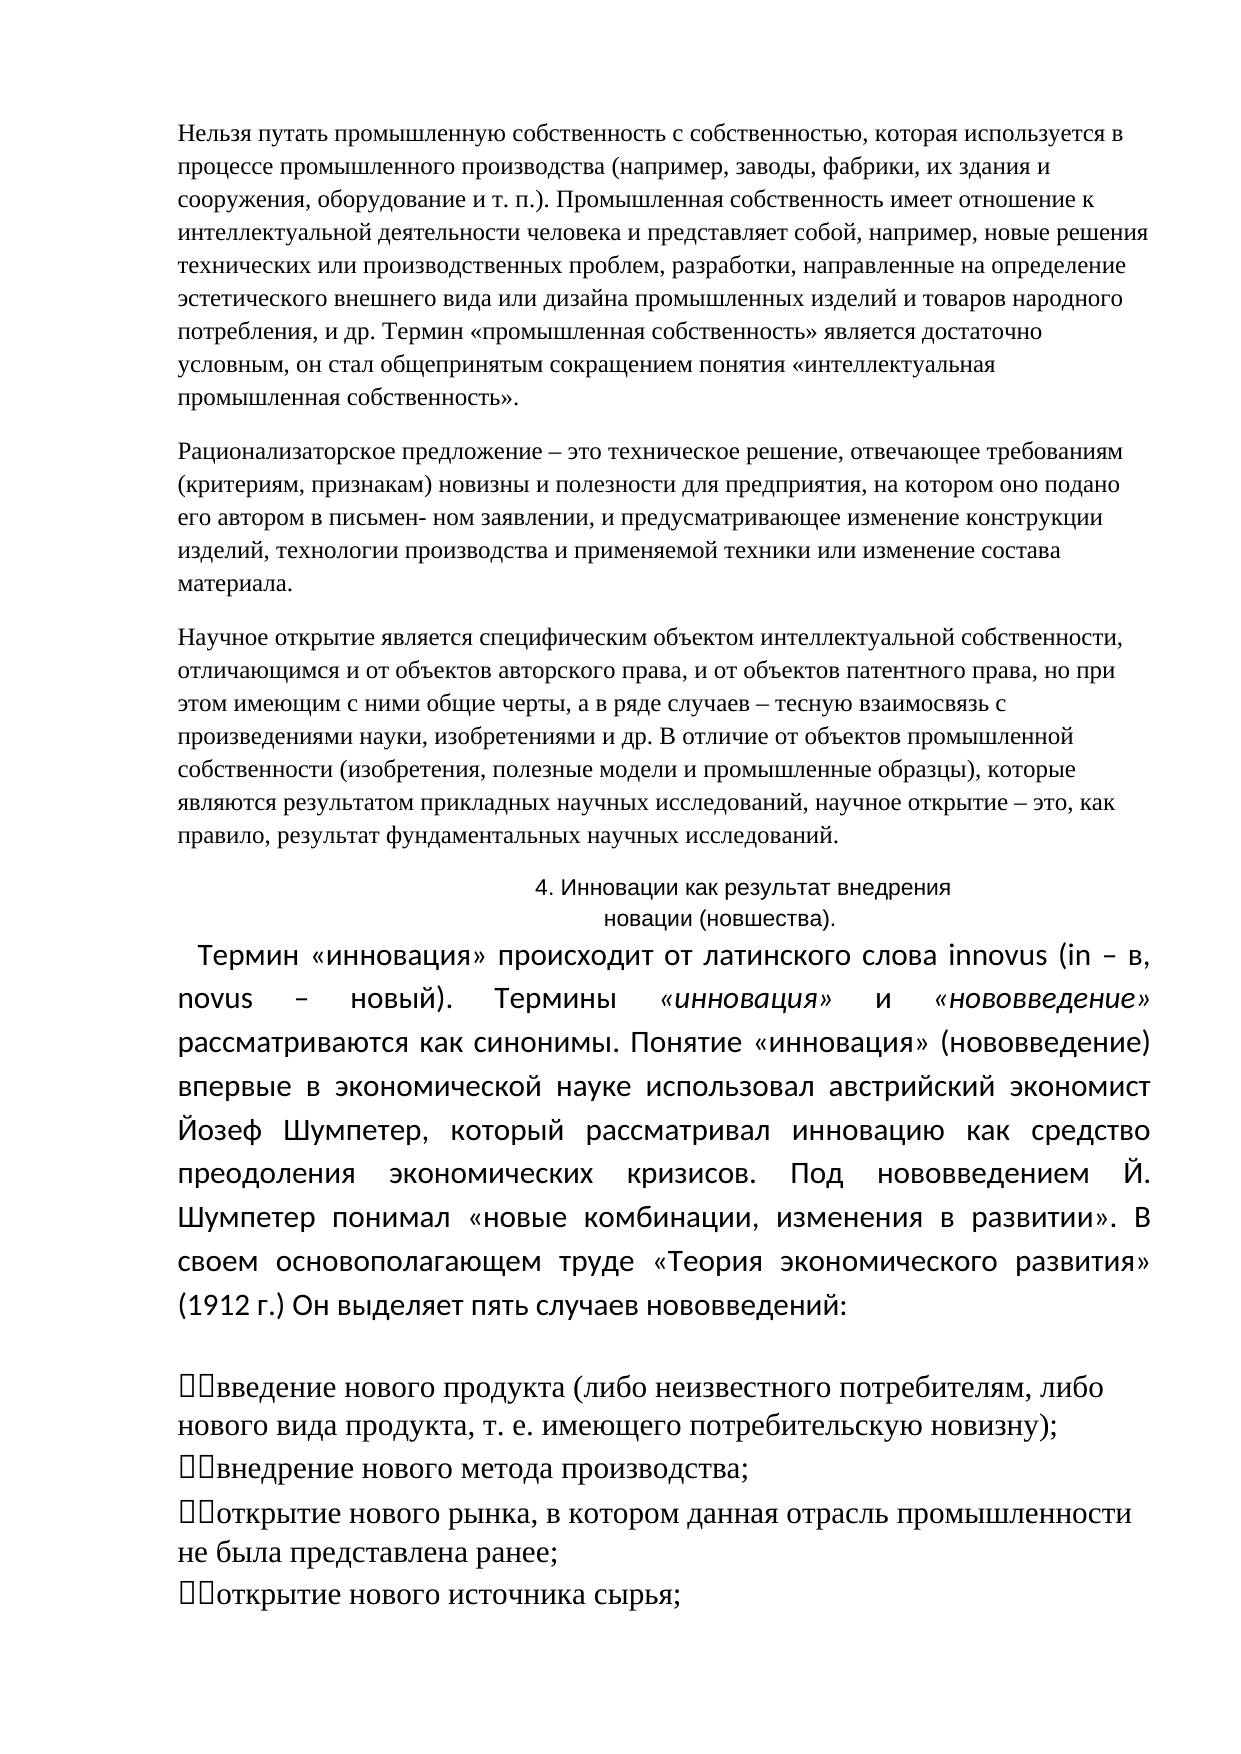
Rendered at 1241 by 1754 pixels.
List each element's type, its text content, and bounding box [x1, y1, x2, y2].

text Нельзя путать промышленную собственность с собственностью, которая используется в процессе промышленного производства (например, заводы, фабрики, их здания и сооружения, оборудование и т. п.). Промышленная собственность имеет отношение к интеллектуальной деятельности человека и представляет собой, например, новые решения технических или производственных проблем, разработки, направленные на определение эстетического внешнего вида или дизайна промышленных изделий и товаров народного потребления, и др. Термин «промышленная собственность» является достаточно условным, он стал общепринятым сокращением понятия «интеллектуальная промышленная собственность». [177, 118, 1152, 411]
text введение нового продукта (либо неизвестного потребителям, либо нового вида продукта, т. е. имеющего потребительскую новизну); [177, 1363, 1152, 1443]
text внедрение нового метода производства; [177, 1444, 1152, 1488]
text открытие нового рынка, в котором данная отрасль промышленности не была представлена ранее; [177, 1489, 1152, 1569]
text открытие нового источника сырья; [177, 1570, 1152, 1614]
text Рационализаторское предложение – это техническое решение, отвечающее требованиям (критериям, признакам) новизны и полезности для предприятия, на котором оно подано его автором в письмен- ном заявлении, и предусматривающее изменение конструкции изделий, технологии производства и применяемой техники или изменение состава материала. [177, 436, 1152, 597]
list 4. Инновации как результат внедрения [177, 874, 1152, 900]
list новации (новшества). [177, 905, 1152, 931]
list Термин «инновация» происходит от латинского слова innovus (in – в, novus – новый). Термины «инновация» и «нововведение» рассматриваются как синонимы. Понятие «инновация» (нововведение) впервые в экономической науке использовал австрийский экономист Йозеф Шумпетер, который рассматривал инновацию как средство преодоления экономических кризисов. Под нововведением Й. Шумпетер понимал «новые комбинации, изменения в развитии». В своем основополагающем труде «Теория экономического развития» (1912 г.) Он выделяет пять случаев нововведений: [177, 935, 1152, 1323]
text Научное открытие является специфическим объектом интеллектуальной собственности, отличающимся и от объектов авторского права, и от объектов патентного права, но при этом имеющим с ними общие черты, а в ряде случаев – тесную взаимосвязь с произведениями науки, изобретениями и др. В отличие от объектов промышленной собственности (изобретения, полезные модели и промышленные образцы), которые являются результатом прикладных научных исследований, научное открытие – это, как правило, результат фундаментальных научных исследований. [177, 622, 1152, 849]
